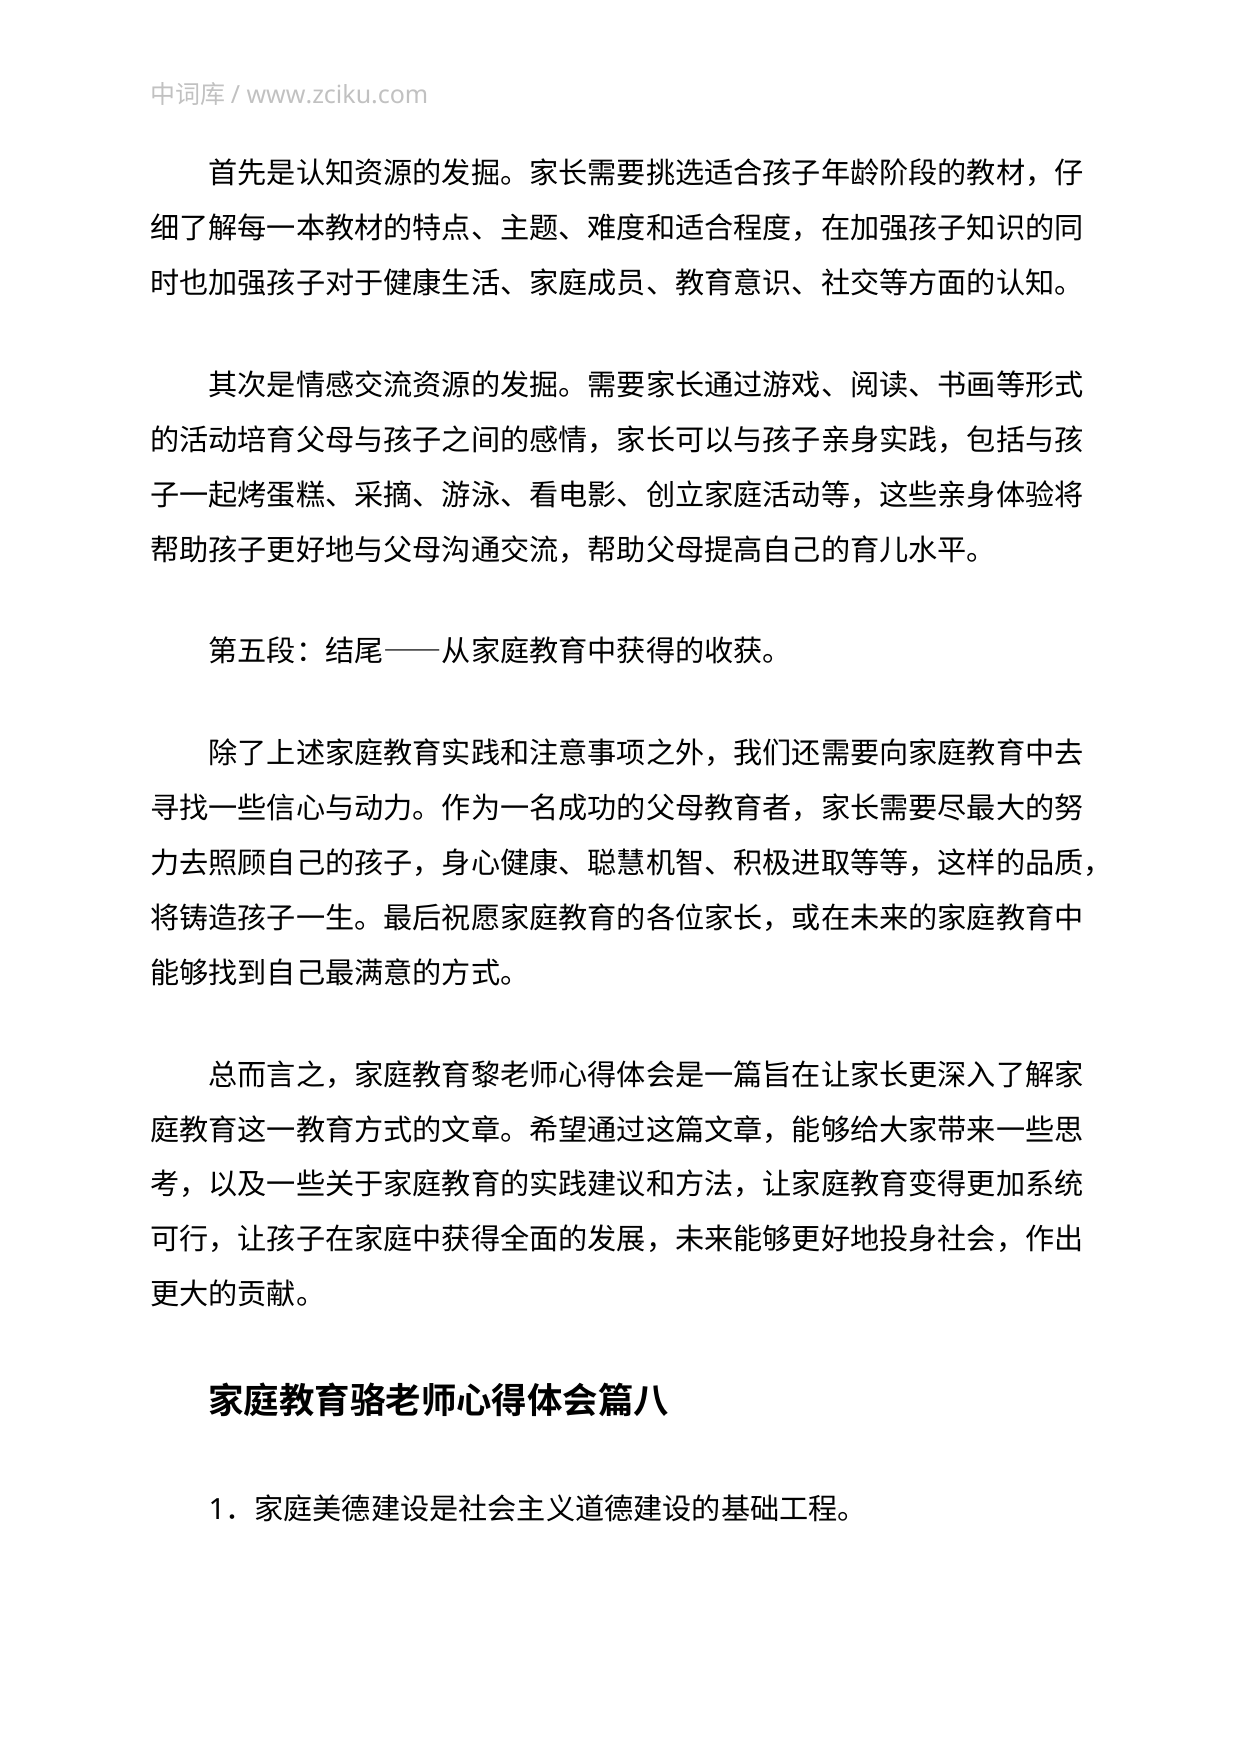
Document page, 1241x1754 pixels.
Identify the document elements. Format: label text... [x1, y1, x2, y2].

text 首先是认知资源的发掘。家长需要挑选适合孩子年龄阶段的教材，仔细了解每一本教材的特点、主题、难度和适合程度，在加强孩子知识的同时也加强孩子对于健康生活、家庭成员、教育意识、社交等方面的认知。 [150, 150, 1090, 302]
text 其次是情感交流资源的发掘。需要家长通过游戏、阅读、书画等形式的活动培育父母与孩子之间的感情，家长可以与孩子亲身实践，包括与孩子一起烤蛋糕、采摘、游泳、看电影、创立家庭活动等，这些亲身体验将帮助孩子更好地与父母沟通交流，帮助父母提高自己的育儿水平。 [150, 362, 1090, 568]
text 第五段：结尾——从家庭教育中获得的收获。 [150, 628, 1090, 670]
text 1．家庭美德建设是社会主义道德建设的基础工程。 [150, 1486, 1090, 1528]
text 除了上述家庭教育实践和注意事项之外，我们还需要向家庭教育中去寻找一些信心与动力。作为一名成功的父母教育者，家长需要尽最大的努力去照顾自己的孩子，身心健康、聪慧机智、积极进取等等，这样的品质，将铸造孩子一生。最后祝愿家庭教育的各位家长，或在未来的家庭教育中能够找到自己最满意的方式。 [150, 730, 1090, 992]
text 总而言之，家庭教育黎老师心得体会是一篇旨在让家长更深入了解家庭教育这一教育方式的文章。希望通过这篇文章，能够给大家带来一些思考，以及一些关于家庭教育的实践建议和方法，让家庭教育变得更加系统可行，让孩子在家庭中获得全面的发展，未来能够更好地投身社会，作出更大的贡献。 [150, 1051, 1090, 1313]
text 家庭教育骆老师心得体会篇八 [150, 1372, 1090, 1424]
